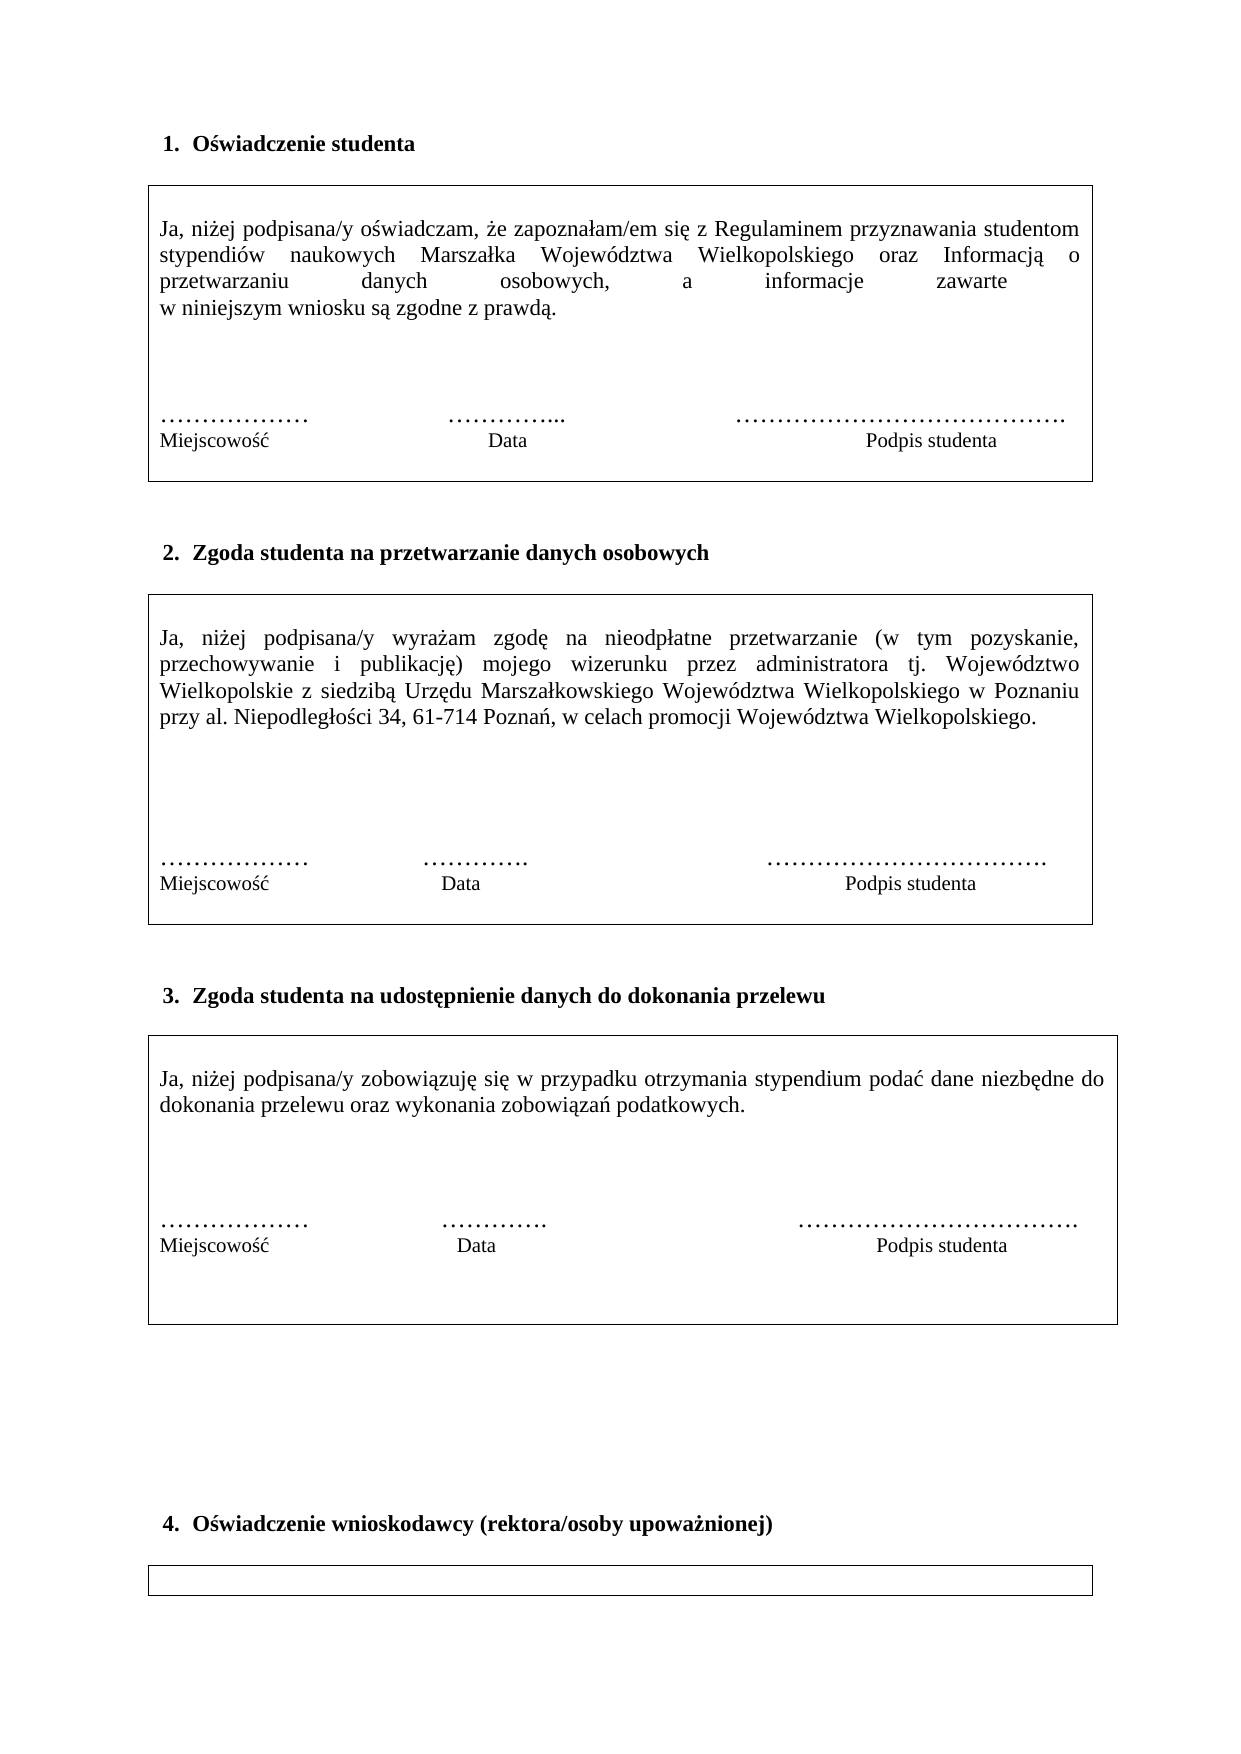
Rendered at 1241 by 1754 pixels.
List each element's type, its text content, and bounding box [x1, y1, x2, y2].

table_header Ja, niżej podpisana/y zobowiązuję się w przypadku otrzymania stypendium podać dane niezbędne do dokonania przelewu oraz wykonania zobowiązań podatkowych. ……………… …………. ……………………………. Miejscowość Data Podpis studenta [149, 1036, 1117, 1324]
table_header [149, 1566, 1092, 1595]
list Zgoda studenta na przetwarzanie danych osobowych [162, 539, 1093, 566]
table_header Ja, niżej podpisana/y wyrażam zgodę na nieodpłatne przetwarzanie (w tym pozyskanie, przechowywanie i publikację) mojego wizerunku przez administratora tj. Województwo Wielkopolskie z siedzibą Urzędu Marszałkowskiego Województwa Wielkopolskiego w Poznaniu przy al. Niepodległości 34, 61-714 Poznań, w celach promocji Województwa Wielkopolskiego. ……………… …………. ……………………………. Miejscowość Data Podpis studenta [149, 595, 1092, 924]
list Oświadczenie wnioskodawcy (rektora/osoby upoważnionej) [162, 1510, 1093, 1536]
list Zgoda studenta na udostępnienie danych do dokonania przelewu [162, 982, 1093, 1009]
table_header Ja, niżej podpisana/y oświadczam, że zapoznałam/em się z Regulaminem przyznawania studentom stypendiów naukowych Marszałka Województwa Wielkopolskiego oraz Informacją o przetwarzaniu danych osobowych, a informacje zawarte w niniejszym wniosku są zgodne z prawdą. ……………… …………... …………………………………. Miejscowość Data Podpis studenta [149, 186, 1092, 481]
list Oświadczenie studenta [162, 130, 1093, 156]
